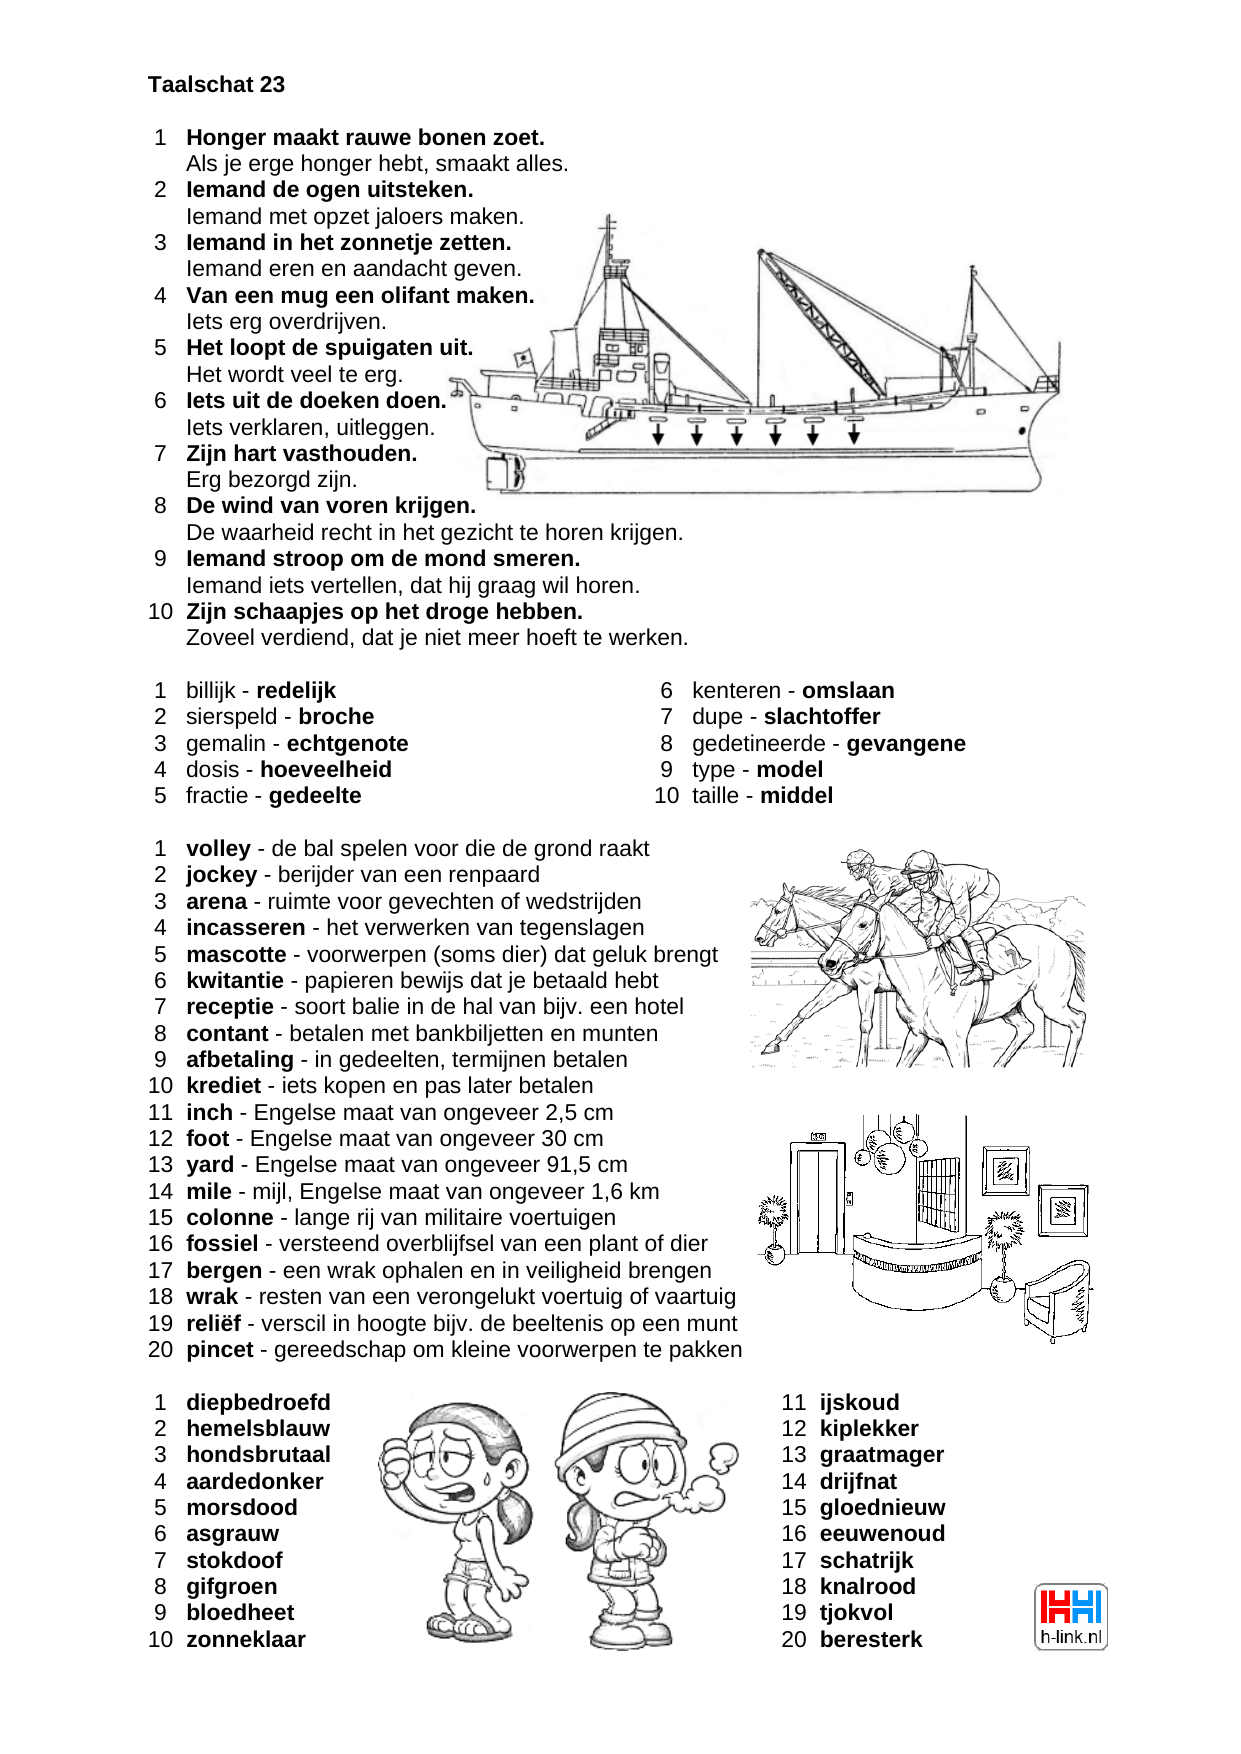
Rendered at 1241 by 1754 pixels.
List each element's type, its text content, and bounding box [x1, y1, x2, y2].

text 12 foot - Engelse maat van ongeveer 30 cm [148, 1125, 1152, 1151]
text Iemand eren en aandacht geven. [148, 255, 1152, 282]
text 4 aardedonker 14 drijfnat [148, 1468, 1152, 1494]
text De waarheid recht in het gezicht te horen krijgen. [148, 519, 1152, 545]
text 9 afbetaling - in gedeelten, termijnen betalen [148, 1046, 1152, 1072]
text 15 colonne - lange rij van militaire voertuigen [148, 1204, 1152, 1230]
text 17 bergen - een wrak ophalen en in veiligheid brengen [148, 1257, 1152, 1283]
text 14 mile - mijl, Engelse maat van ongeveer 1,6 km [148, 1178, 1152, 1204]
text 9 bloedheet 19 tjokvol [148, 1599, 1152, 1626]
text 1 volley - de bal spelen voor die de grond raakt [148, 835, 1152, 861]
text 3 arena - ruimte voor gevechten of wedstrijden [148, 888, 1152, 914]
text 19 reliëf - verscil in hoogte bijv. de beeltenis op een munt [148, 1309, 1152, 1336]
text 10 Zijn schaapjes op het droge hebben. [148, 598, 1152, 624]
text 7 receptie - soort balie in de hal van bijv. een hotel [148, 993, 1152, 1019]
text 2 Iemand de ogen uitsteken. [148, 176, 1152, 203]
text 11 inch - Engelse maat van ongeveer 2,5 cm [148, 1099, 1152, 1125]
text 13 yard - Engelse maat van ongeveer 91,5 cm [148, 1151, 1152, 1178]
text Iemand iets vertellen, dat hij graag wil horen. [148, 572, 1152, 598]
text 5 Het loopt de spuigaten uit. [148, 334, 1152, 361]
text 4 dosis - hoeveelheid 9 type - model [148, 756, 1152, 782]
text 8 De wind van voren krijgen. [148, 492, 1152, 519]
text 7 Zijn hart vasthouden. [148, 440, 1152, 466]
text Taalschat 23 [148, 71, 1152, 97]
text 10 krediet - iets kopen en pas later betalen [148, 1072, 1152, 1099]
text 5 mascotte - voorwerpen (soms dier) dat geluk brengt [148, 941, 1152, 967]
text 20 pincet - gereedschap om kleine voorwerpen te pakken [148, 1336, 1152, 1362]
text Zoveel verdiend, dat je niet meer hoeft te werken. [148, 624, 1152, 651]
text 2 hemelsblauw 12 kiplekker [148, 1415, 1152, 1441]
text 10 zonneklaar 20 beresterk [148, 1626, 1152, 1652]
text 5 fractie - gedeelte 10 taille - middel [148, 782, 1152, 809]
text 8 contant - betalen met bankbiljetten en munten [148, 1019, 1152, 1046]
text 2 sierspeld - broche 7 dupe - slachtoffer [148, 703, 1152, 730]
text Iets erg overdrijven. [148, 308, 1152, 334]
text 3 hondsbrutaal 13 graatmager [148, 1441, 1152, 1468]
text Het wordt veel te erg. [148, 361, 1152, 387]
text 1 diepbedroefd 11 ijskoud [148, 1388, 1152, 1415]
text 6 asgrauw 16 eeuwenoud [148, 1520, 1152, 1547]
text 16 fossiel - versteend overblijfsel van een plant of dier [148, 1230, 1152, 1257]
text 8 gifgroen 18 knalrood [148, 1573, 1152, 1599]
text Als je erge honger hebt, smaakt alles. [148, 150, 1152, 176]
text 4 incasseren - het verwerken van tegenslagen [148, 914, 1152, 941]
text 3 gemalin - echtgenote 8 gedetineerde - gevangene [148, 730, 1152, 756]
text 6 Iets uit de doeken doen. [148, 387, 1152, 413]
text 1 Honger maakt rauwe bonen zoet. [148, 123, 1152, 150]
text 7 stokdoof 17 schatrijk [148, 1547, 1152, 1573]
text Erg bezorgd zijn. [148, 466, 1152, 492]
text 5 morsdood 15 gloednieuw [148, 1494, 1152, 1520]
text 4 Van een mug een olifant maken. [148, 282, 1152, 308]
text Iemand met opzet jaloers maken. [148, 203, 1152, 229]
text 18 wrak - resten van een verongelukt voertuig of vaartuig [148, 1283, 1152, 1309]
text 9 Iemand stroop om de mond smeren. [148, 545, 1152, 572]
text 2 jockey - berijder van een renpaard [148, 861, 1152, 888]
text Iets verklaren, uitleggen. [148, 413, 1152, 440]
text 1 billijk - redelijk 6 kenteren - omslaan [148, 677, 1152, 703]
text 3 Iemand in het zonnetje zetten. [148, 229, 1152, 255]
text 6 kwitantie - papieren bewijs dat je betaald hebt [148, 967, 1152, 993]
